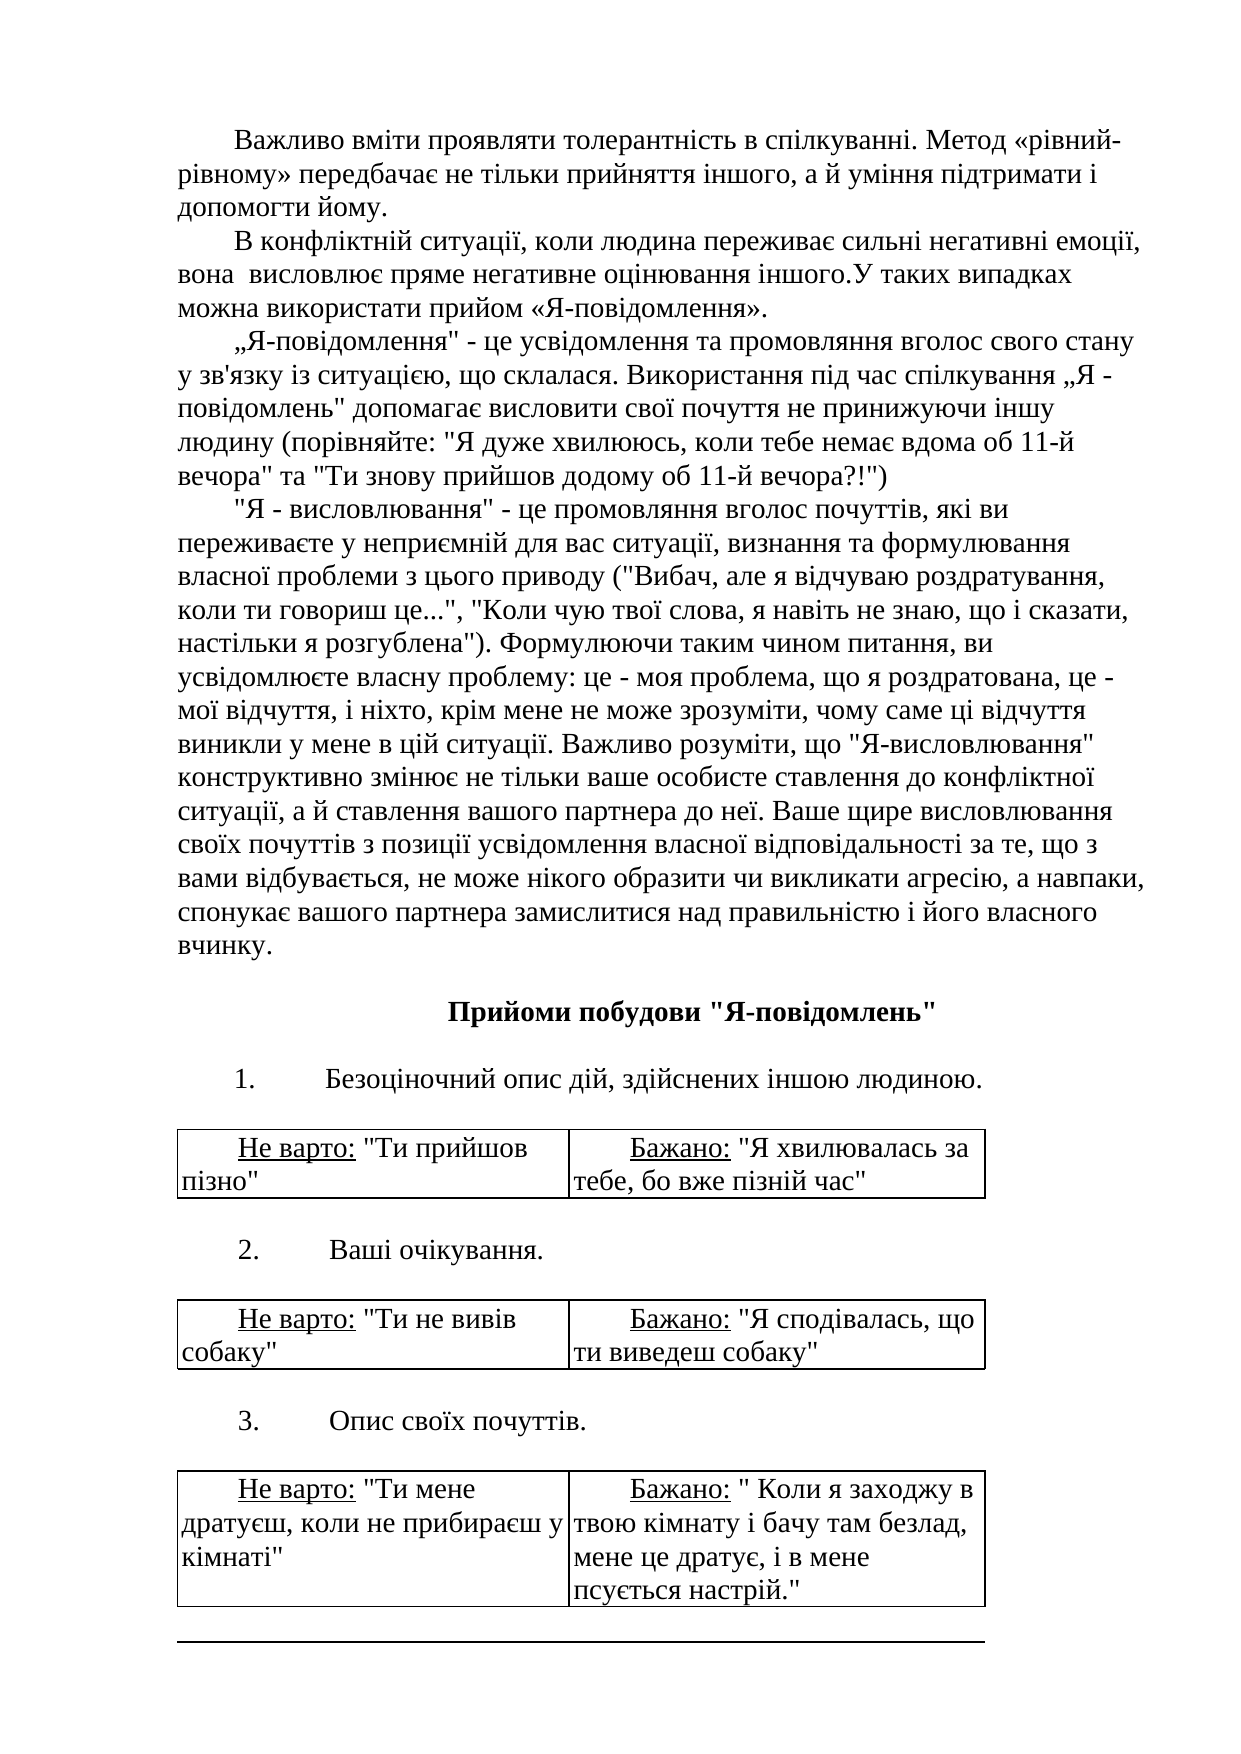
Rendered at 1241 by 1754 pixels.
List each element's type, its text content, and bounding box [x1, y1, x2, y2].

text „Я-повідомлення" - це усвідомлення та промовляння вголос свого стану у зв'язку із ситуацією, що склалася. Використання під час спілкування „Я -повідомлень" допомагає висловити свої почуття не принижуючи іншу людину (порівняйте: "Я дуже хвилююсь, коли тебе немає вдома об 11-й вечора" та "Ти знову прийшов додому об 11-й вечора?!") [177, 323, 1152, 491]
text Важливо вміти проявляти толерантність в спілкуванні. Метод «рівний-рівному» передбачає не тільки прийняття іншого, а й уміння підтримати і допомогти йому. [177, 122, 1152, 223]
list Безоціночний опис дій, здійснених іншою людиною. [177, 1061, 1152, 1095]
text В конфліктній ситуації, коли людина переживає сильні негативні емоції, вона висловлює пряме негативне оцінювання іншого.У таких випадках можна використати прийом «Я-повідомлення». [177, 223, 1152, 323]
text Прийоми побудови "Я-повідомлень" [177, 994, 1152, 1028]
text "Я - висловлювання" - це промовляння вголос почуттів, які ви переживаєте у неприємній для вас ситуації, визнання та формулювання власної проблеми з цього приводу ("Вибач, але я відчуваю роздратування, коли ти говориш це...", "Коли чую твої слова, я навіть не знаю, що і сказати, настільки я розгублена"). Формулюючи таким чином питання, ви усвідомлюєте власну проблему: це - моя проблема, що я роздратована, це -мої відчуття, і ніхто, крім мене не може зрозуміти, чому саме ці відчуття виникли у мене в цій ситуації. Важливо розуміти, що "Я-висловлювання" конструктивно змінює не тільки ваше особисте ставлення до конфліктної ситуації, а й ставлення вашого партнера до неї. Ваше щире висловлювання своїх почуттів з позиції усвідомлення власної відповідальності за те, що з вами відбувається, не може нікого образити чи викликати агресію, а навпаки, спонукає вашого партнера замислитися над правильністю і його власного вчинку. [177, 491, 1152, 961]
table_cell Не варто: "Ти мене дратуєш, коли не прибираєш у кімнаті" [178, 1472, 568, 1606]
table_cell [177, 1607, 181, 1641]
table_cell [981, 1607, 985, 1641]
